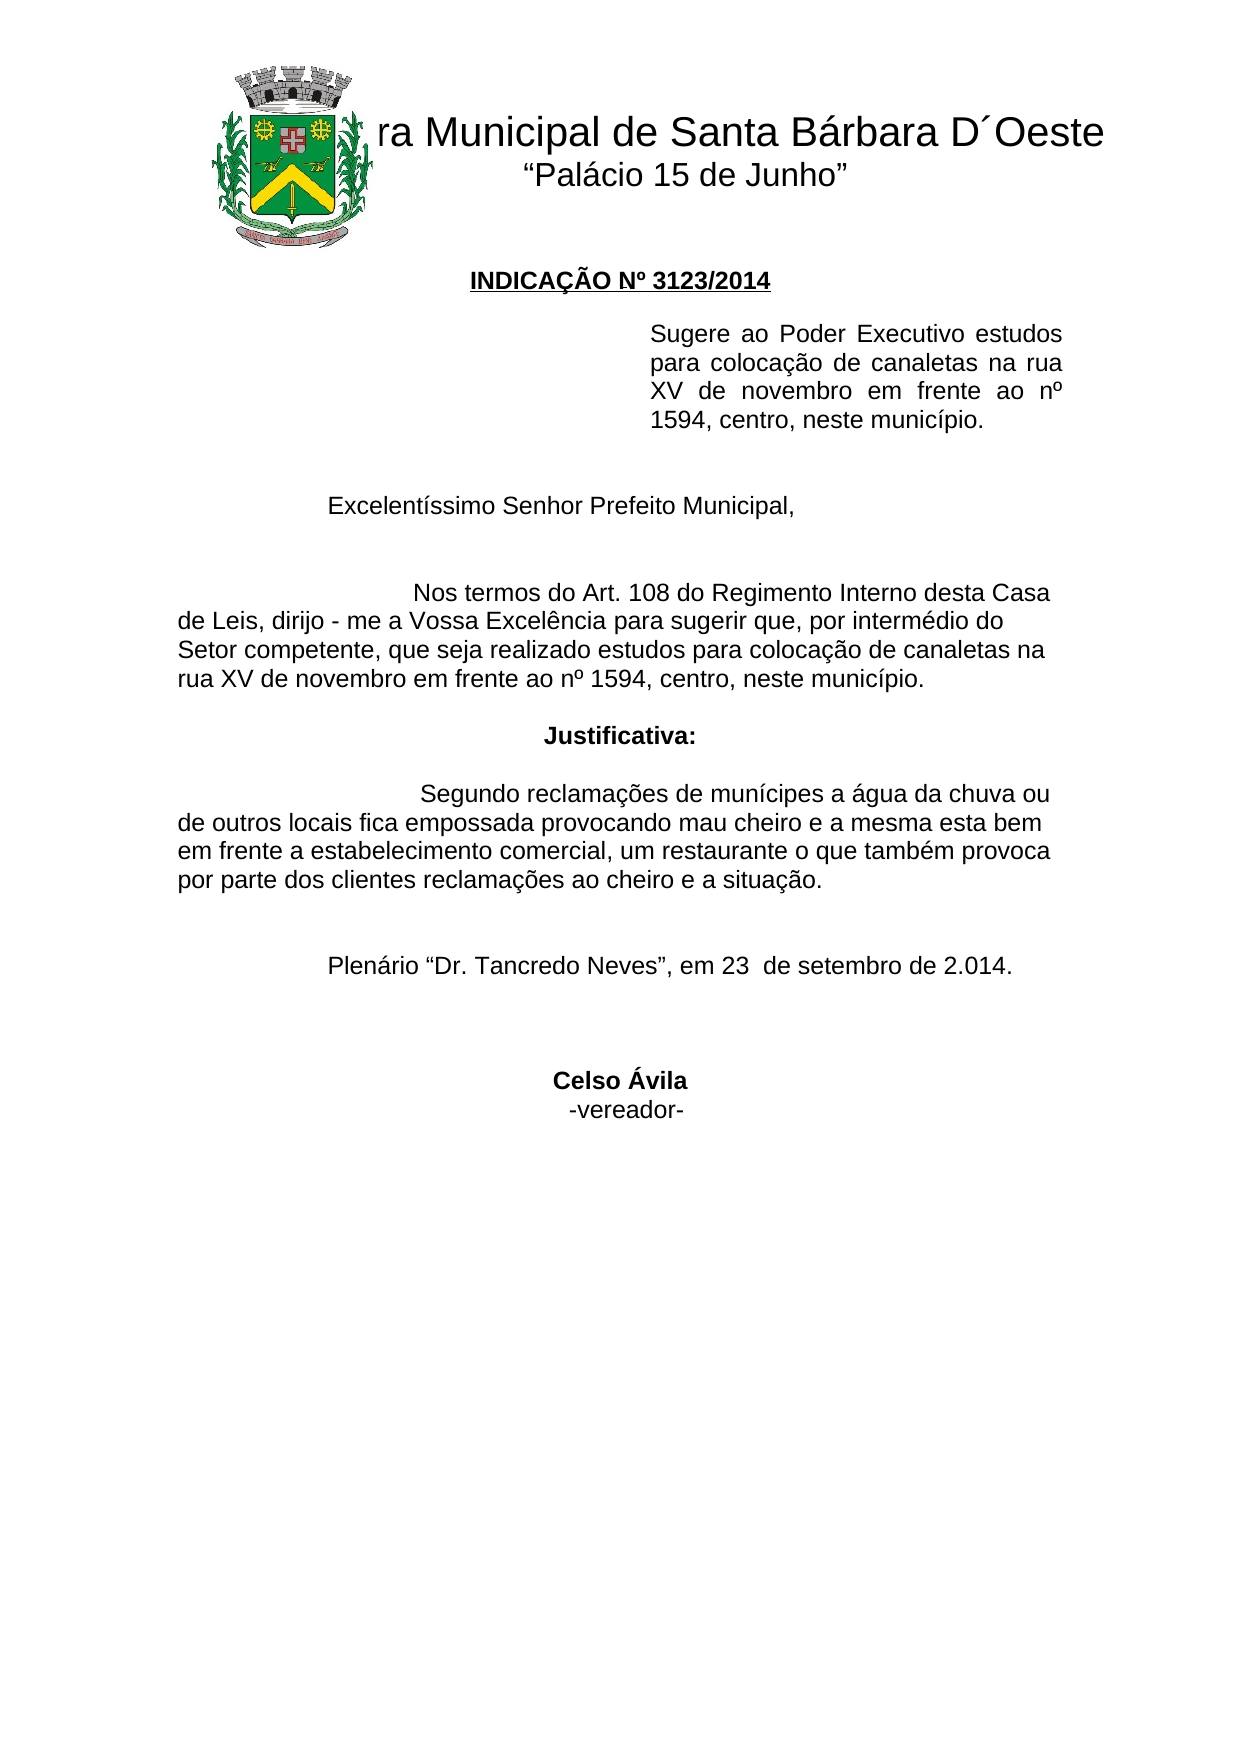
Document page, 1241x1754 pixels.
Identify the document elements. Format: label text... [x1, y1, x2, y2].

text Sugere ao Poder Executivo estudos para colocação de canaletas na rua XV de novembro em frente ao nº 1594, centro, neste município. [650, 319, 1063, 434]
text -vereador- [177, 1095, 1063, 1124]
text Excelentíssimo Senhor Prefeito Municipal, [177, 491, 1063, 520]
text Nos termos do Art. 108 do Regimento Interno desta Casa de Leis, dirijo - me a Vossa Excelência para sugerir que, por intermédio do Setor competente, que seja realizado estudos para colocação de canaletas na rua XV de novembro em frente ao nº 1594, centro, neste município. [177, 577, 1063, 692]
picture [211, 66, 380, 255]
text Segundo reclamações de munícipes a água da chuva ou de outros locais fica empossada provocando mau cheiro e a mesma esta bem em frente a estabelecimento comercial, um restaurante o que também provoca por parte dos clientes reclamações ao cheiro e a situação. [177, 779, 1063, 894]
title INDICAÇÃO Nº 3123/2014 [177, 266, 1063, 294]
text Celso Ávila [177, 1066, 1063, 1095]
text Justificativa: [177, 721, 1063, 750]
text Plenário “Dr. Tancredo Neves”, em 23 de setembro de 2.014. [177, 951, 1063, 980]
